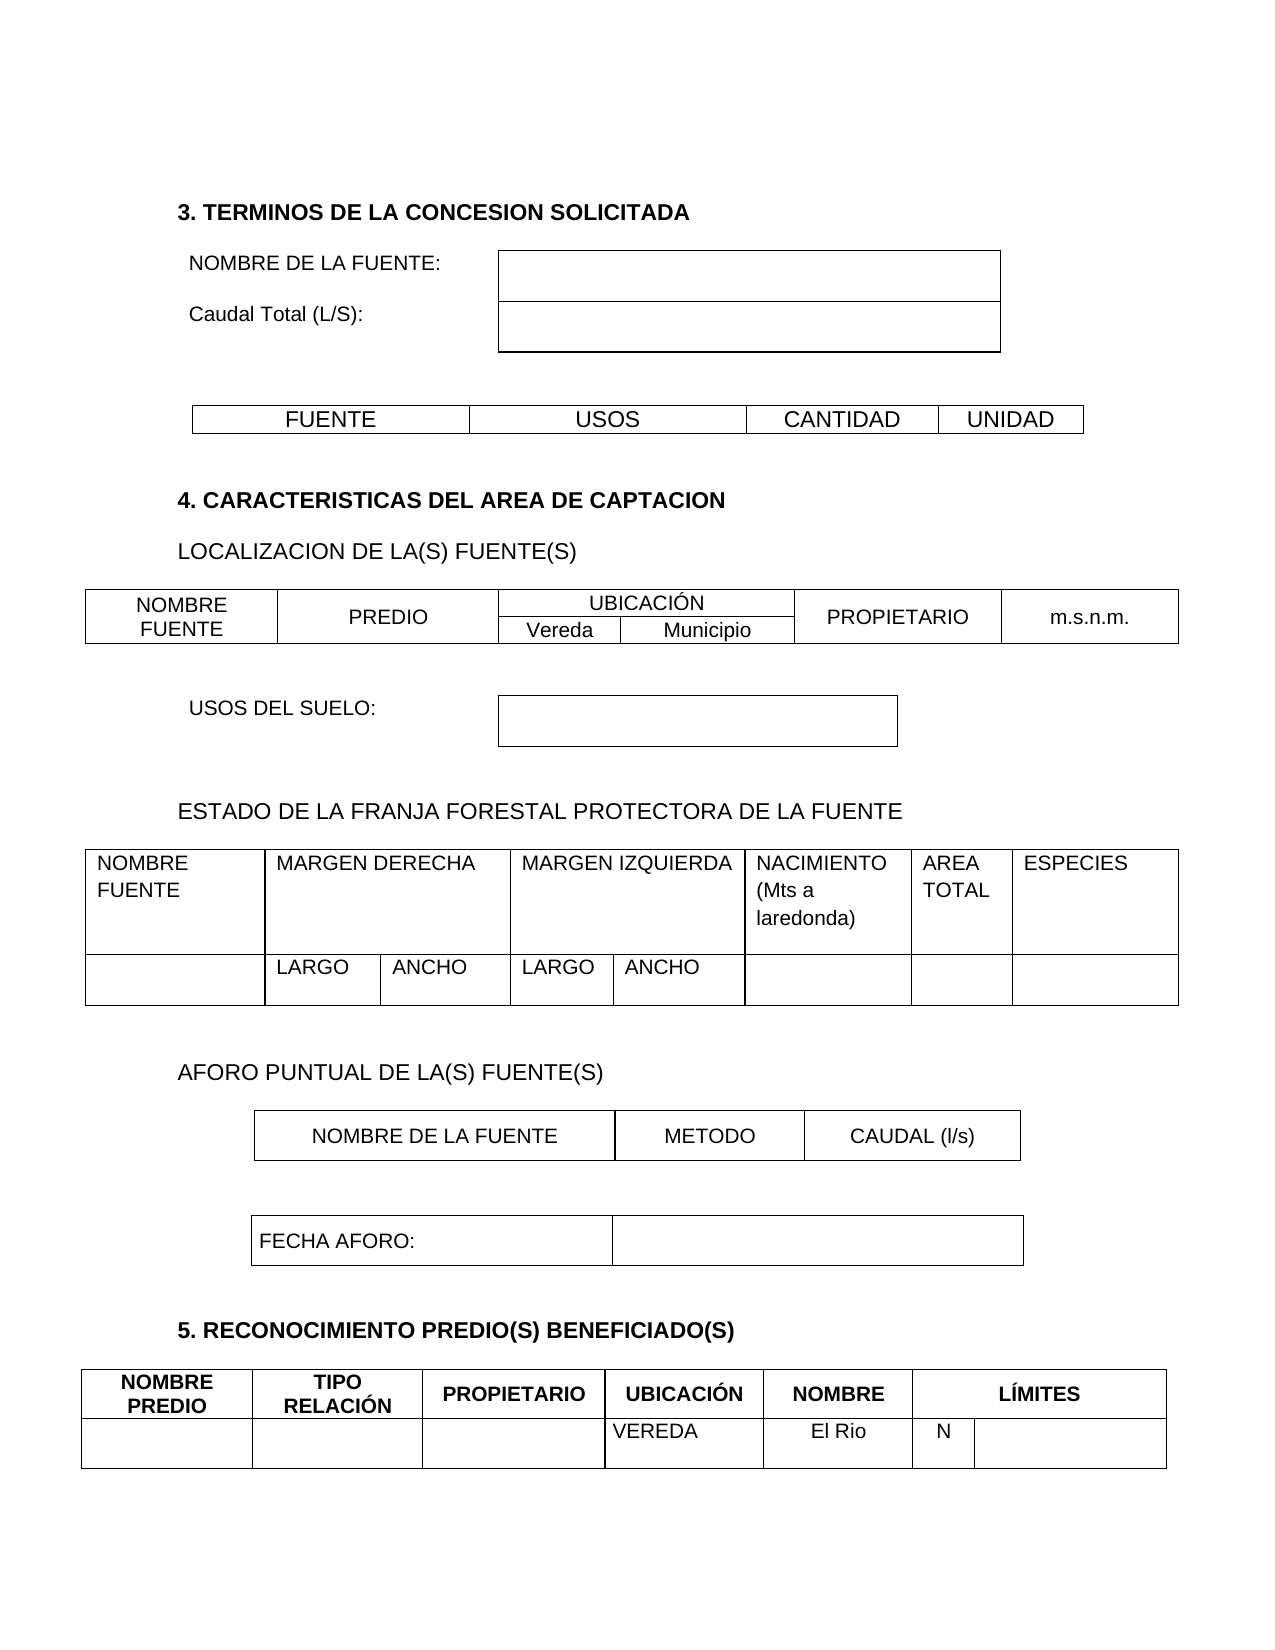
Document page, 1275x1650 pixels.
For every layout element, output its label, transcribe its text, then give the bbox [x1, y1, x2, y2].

table_cell [746, 955, 911, 1004]
table_header UBICACIÓN [606, 1370, 763, 1417]
text ESTADO DE LA FRANJA FORESTAL PROTECTORA DE LA FUENTE [177, 798, 1098, 824]
table_cell [253, 1419, 422, 1468]
table_cell El Rio [764, 1419, 912, 1468]
table_header UNIDAD [939, 406, 1083, 433]
text 4. CARACTERISTICAS DEL AREA DE CAPTACION [177, 487, 1098, 513]
table_cell [423, 1419, 604, 1468]
table_cell VEREDA [606, 1419, 763, 1468]
table_header NACIMIENTO (Mts a laredonda) [746, 850, 911, 954]
table_cell ANCHO [614, 955, 744, 1004]
table_header CANTIDAD [747, 406, 938, 433]
table_cell [912, 955, 1012, 1004]
table_header [499, 251, 1000, 301]
table_cell Municipio [621, 617, 794, 643]
table_header AREA TOTAL [912, 850, 1012, 954]
table_header CAUDAL (l/s) [805, 1111, 1020, 1160]
table_header FUENTE [193, 406, 469, 433]
table_header UBICACIÓN [499, 590, 794, 616]
table_header NOMBRE FUENTE [86, 590, 277, 643]
table_header [613, 1216, 1023, 1265]
table_header LÍMITES [913, 1370, 1166, 1417]
table_header PREDIO [278, 590, 498, 643]
table_header m.s.n.m. [1002, 590, 1178, 643]
table_cell [499, 302, 1000, 351]
text 3. TERMINOS DE LA CONCESION SOLICITADA [177, 199, 1098, 225]
table_cell [82, 1419, 252, 1468]
table_cell [975, 1419, 1166, 1468]
table_header USOS DEL SUELO: [177, 695, 498, 746]
table_header USOS [470, 406, 746, 433]
table_header NOMBRE [764, 1370, 912, 1417]
table_cell ANCHO [381, 955, 510, 1004]
table_header NOMBRE PREDIO [82, 1370, 252, 1417]
table_header TIPO RELACIÓN [253, 1370, 422, 1417]
text 5. RECONOCIMIENTO PREDIO(S) BENEFICIADO(S) [177, 1317, 1098, 1344]
table_header ESPECIES [1013, 850, 1178, 954]
table_header NOMBRE FUENTE [86, 850, 264, 954]
table_cell LARGO [266, 955, 380, 1004]
table_header NOMBRE DE LA FUENTE: [177, 250, 498, 301]
table_header MARGEN DERECHA [266, 850, 510, 954]
table_header MARGEN IZQUIERDA [511, 850, 744, 954]
table_cell Vereda [499, 617, 620, 643]
text AFORO PUNTUAL DE LA(S) FUENTE(S) [177, 1059, 1098, 1085]
table_header PROPIETARIO [423, 1370, 604, 1417]
table_header METODO [616, 1111, 804, 1160]
table_header FECHA AFORO: [252, 1216, 529, 1265]
table_header [499, 696, 897, 746]
table_header PROPIETARIO [795, 590, 1001, 643]
table_header [529, 1216, 612, 1265]
text LOCALIZACION DE LA(S) FUENTE(S) [177, 538, 1098, 564]
table_cell [86, 955, 264, 1004]
table_cell [1013, 955, 1178, 1004]
table_cell Caudal Total (L/S): [177, 301, 498, 351]
table_cell LARGO [511, 955, 613, 1004]
table_header NOMBRE DE LA FUENTE [255, 1111, 614, 1160]
table_cell N [913, 1419, 974, 1468]
